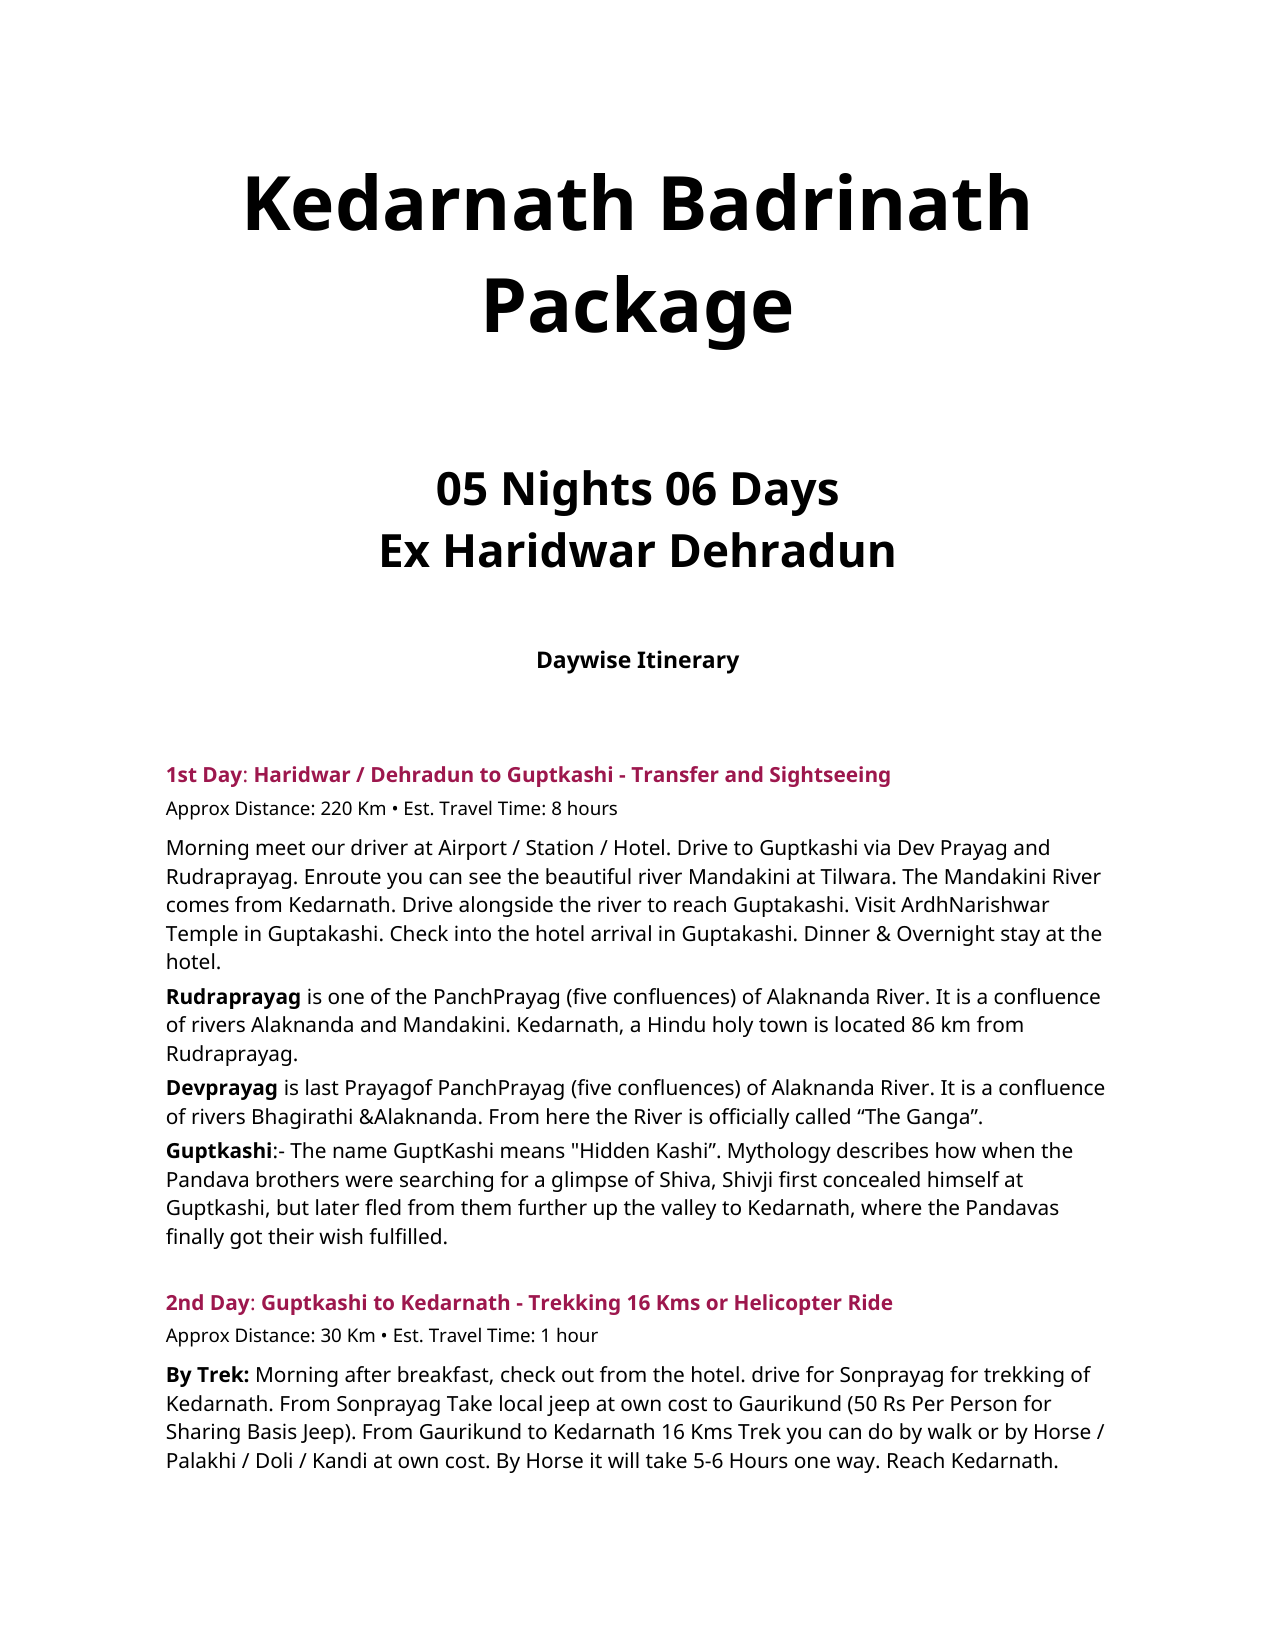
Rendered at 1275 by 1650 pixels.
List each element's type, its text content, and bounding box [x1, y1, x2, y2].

text 05 Nights 06 Days [150, 457, 1125, 519]
text Daywise Itinerary [150, 644, 1125, 675]
table_header [150, 761, 1125, 1474]
text Ex Haridwar Dehradun [150, 519, 1125, 581]
text Kedarnath Badrinath Package [150, 150, 1125, 354]
